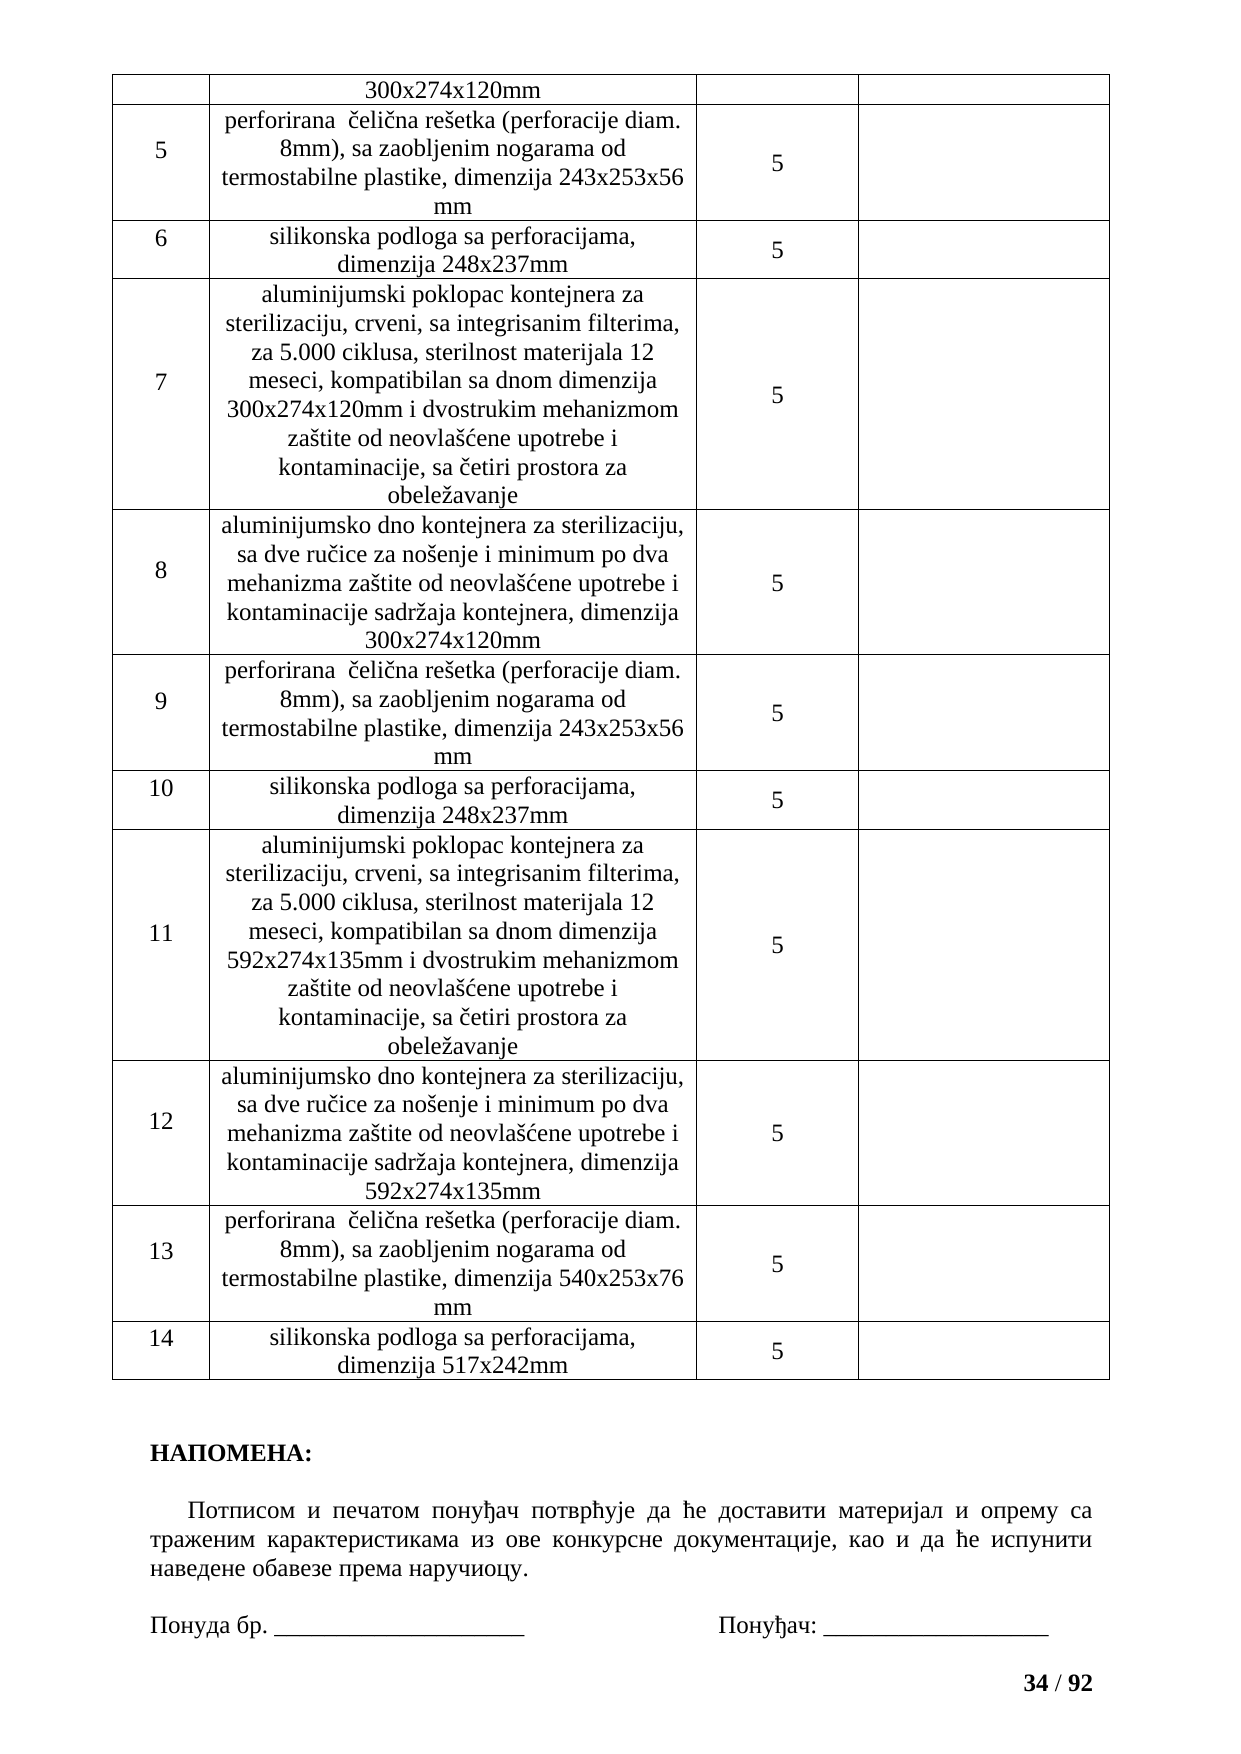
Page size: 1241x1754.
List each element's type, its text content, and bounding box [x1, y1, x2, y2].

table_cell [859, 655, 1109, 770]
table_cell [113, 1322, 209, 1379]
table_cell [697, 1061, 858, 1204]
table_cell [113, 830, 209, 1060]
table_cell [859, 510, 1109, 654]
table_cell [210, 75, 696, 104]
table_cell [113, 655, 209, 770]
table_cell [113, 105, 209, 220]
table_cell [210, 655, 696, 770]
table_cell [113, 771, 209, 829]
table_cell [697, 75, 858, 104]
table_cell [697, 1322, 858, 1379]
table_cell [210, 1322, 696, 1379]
text Понуда бр. ____________________ Понуђач: __________________ [150, 1610, 1093, 1639]
text Потписом и печатом понуђач потврћује да ће доставити материјал и опрему са траженим карактеристикама из ове конкурсне документације, као и да ће испунити наведене обавезе према наручиоцу. [150, 1495, 1093, 1581]
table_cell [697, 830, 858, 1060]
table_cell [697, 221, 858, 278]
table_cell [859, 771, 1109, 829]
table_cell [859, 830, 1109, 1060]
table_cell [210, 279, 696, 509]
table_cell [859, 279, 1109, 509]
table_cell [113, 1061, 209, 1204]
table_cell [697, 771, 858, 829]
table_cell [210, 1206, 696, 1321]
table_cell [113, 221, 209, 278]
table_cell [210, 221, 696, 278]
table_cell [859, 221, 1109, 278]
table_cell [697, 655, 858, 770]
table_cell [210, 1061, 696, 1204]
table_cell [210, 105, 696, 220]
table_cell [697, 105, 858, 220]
text НАПОМЕНА: [150, 1438, 1093, 1466]
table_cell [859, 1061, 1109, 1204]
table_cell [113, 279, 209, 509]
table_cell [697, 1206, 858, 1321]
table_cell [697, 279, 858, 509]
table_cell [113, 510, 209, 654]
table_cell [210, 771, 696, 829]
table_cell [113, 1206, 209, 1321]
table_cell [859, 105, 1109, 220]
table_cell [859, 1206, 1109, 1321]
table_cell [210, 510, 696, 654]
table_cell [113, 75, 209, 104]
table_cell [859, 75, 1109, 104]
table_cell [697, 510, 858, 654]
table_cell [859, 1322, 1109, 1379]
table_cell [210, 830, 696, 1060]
